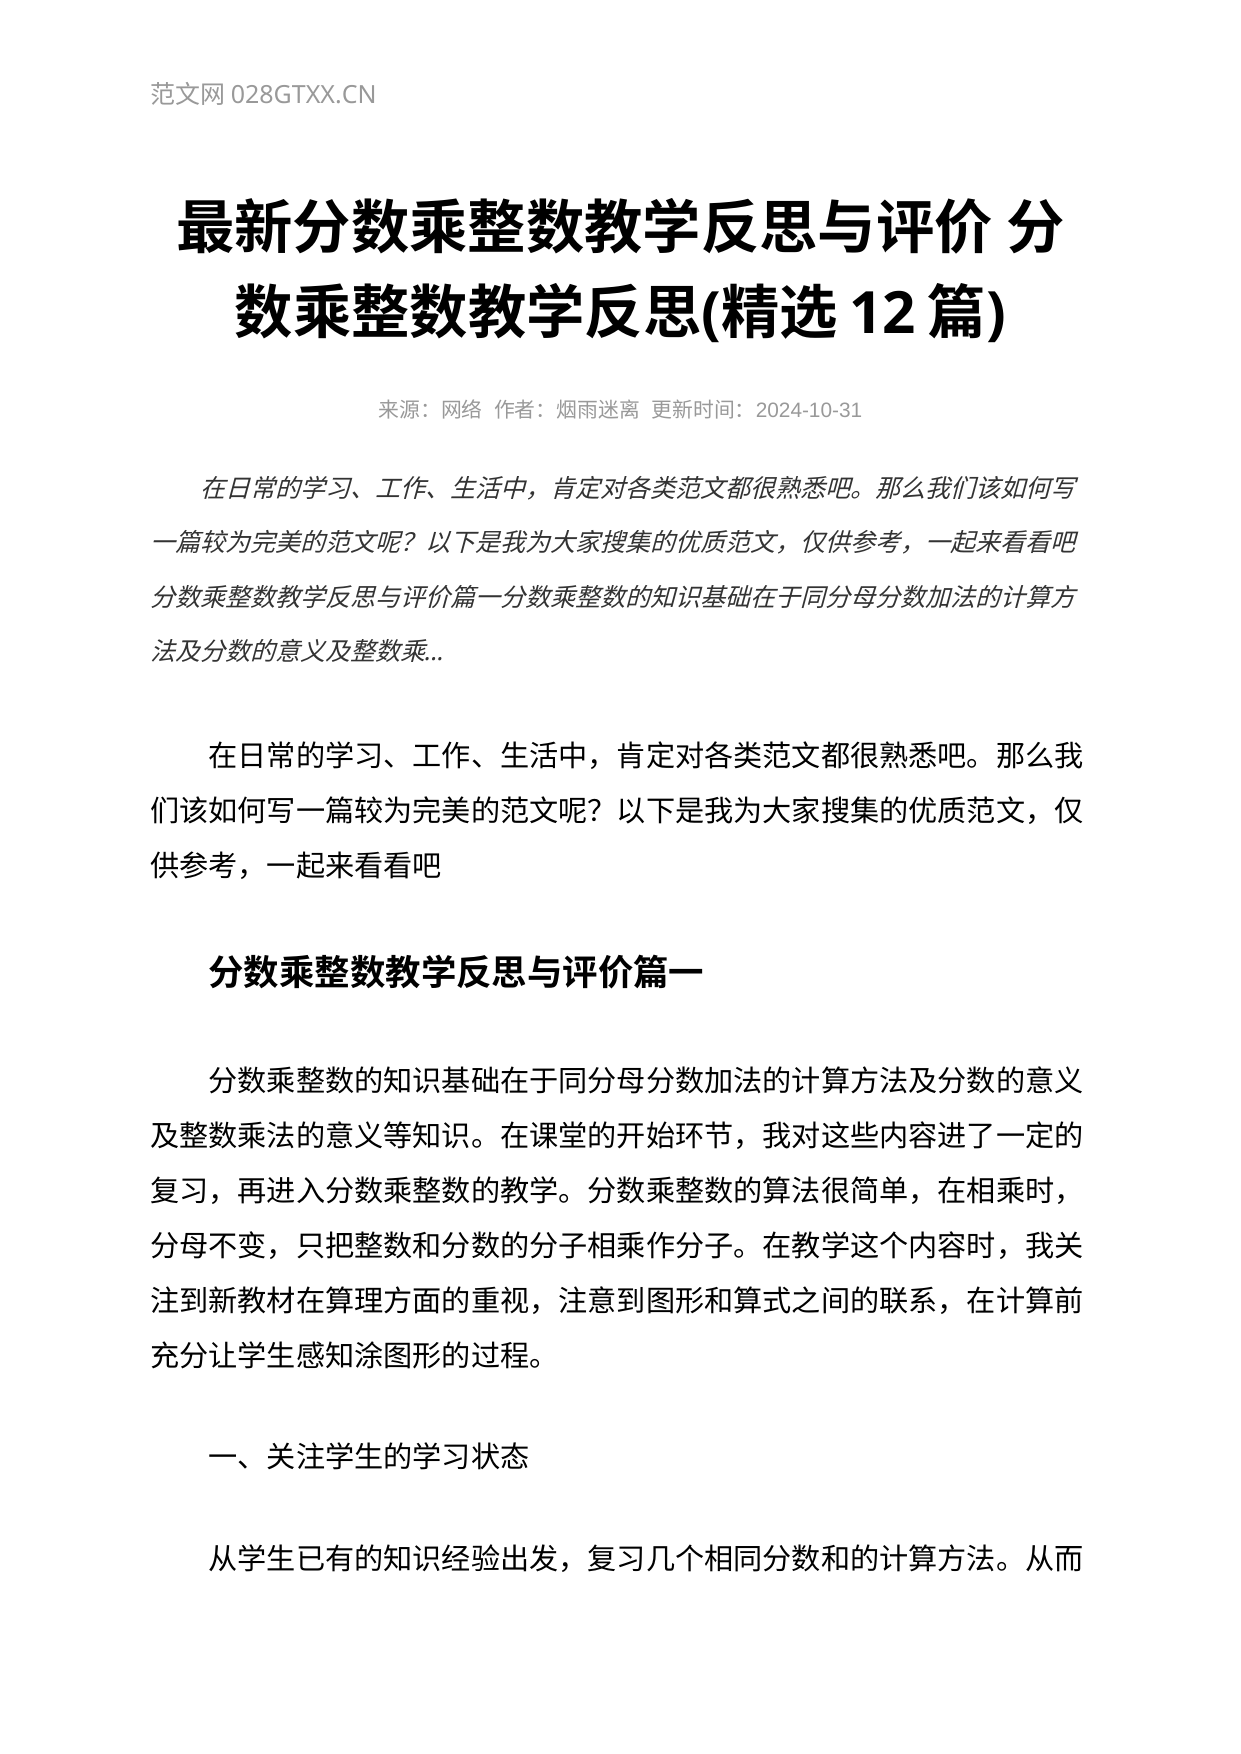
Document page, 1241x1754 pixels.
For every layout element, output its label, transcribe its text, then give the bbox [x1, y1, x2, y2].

text 一、关注学生的学习状态 [150, 1434, 1090, 1476]
text 在日常的学习、工作、生活中，肯定对各类范文都很熟悉吧。那么我们该如何写一篇较为完美的范文呢？以下是我为大家搜集的优质范文，仅供参考，一起来看看吧 [150, 733, 1090, 885]
text 分数乘整数教学反思与评价篇一 [150, 944, 1090, 995]
subtitle 最新分数乘整数教学反思与评价 分数乘整数教学反思(精选12篇) [150, 181, 1090, 351]
text 在日常的学习、工作、生活中，肯定对各类范文都很熟悉吧。那么我们该如何写一篇较为完美的范文呢？以下是我为大家搜集的优质范文，仅供参考，一起来看看吧分数乘整数教学反思与评价篇一分数乘整数的知识基础在于同分母分数加法的计算方法及分数的意义及整数乘... [150, 468, 1090, 668]
text 分数乘整数的知识基础在于同分母分数加法的计算方法及分数的意义及整数乘法的意义等知识。在课堂的开始环节，我对这些内容进了一定的复习，再进入分数乘整数的教学。分数乘整数的算法很简单，在相乘时，分母不变，只把整数和分数的分子相乘作分子。在教学这个内容时，我关注到新教材在算理方面的重视，注意到图形和算式之间的联系，在计算前充分让学生感知涂图形的过程。 [150, 1058, 1090, 1374]
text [150, 1536, 1090, 1578]
text 来源：网络 作者：烟雨迷离 更新时间：2024-10-31 [150, 397, 1090, 421]
